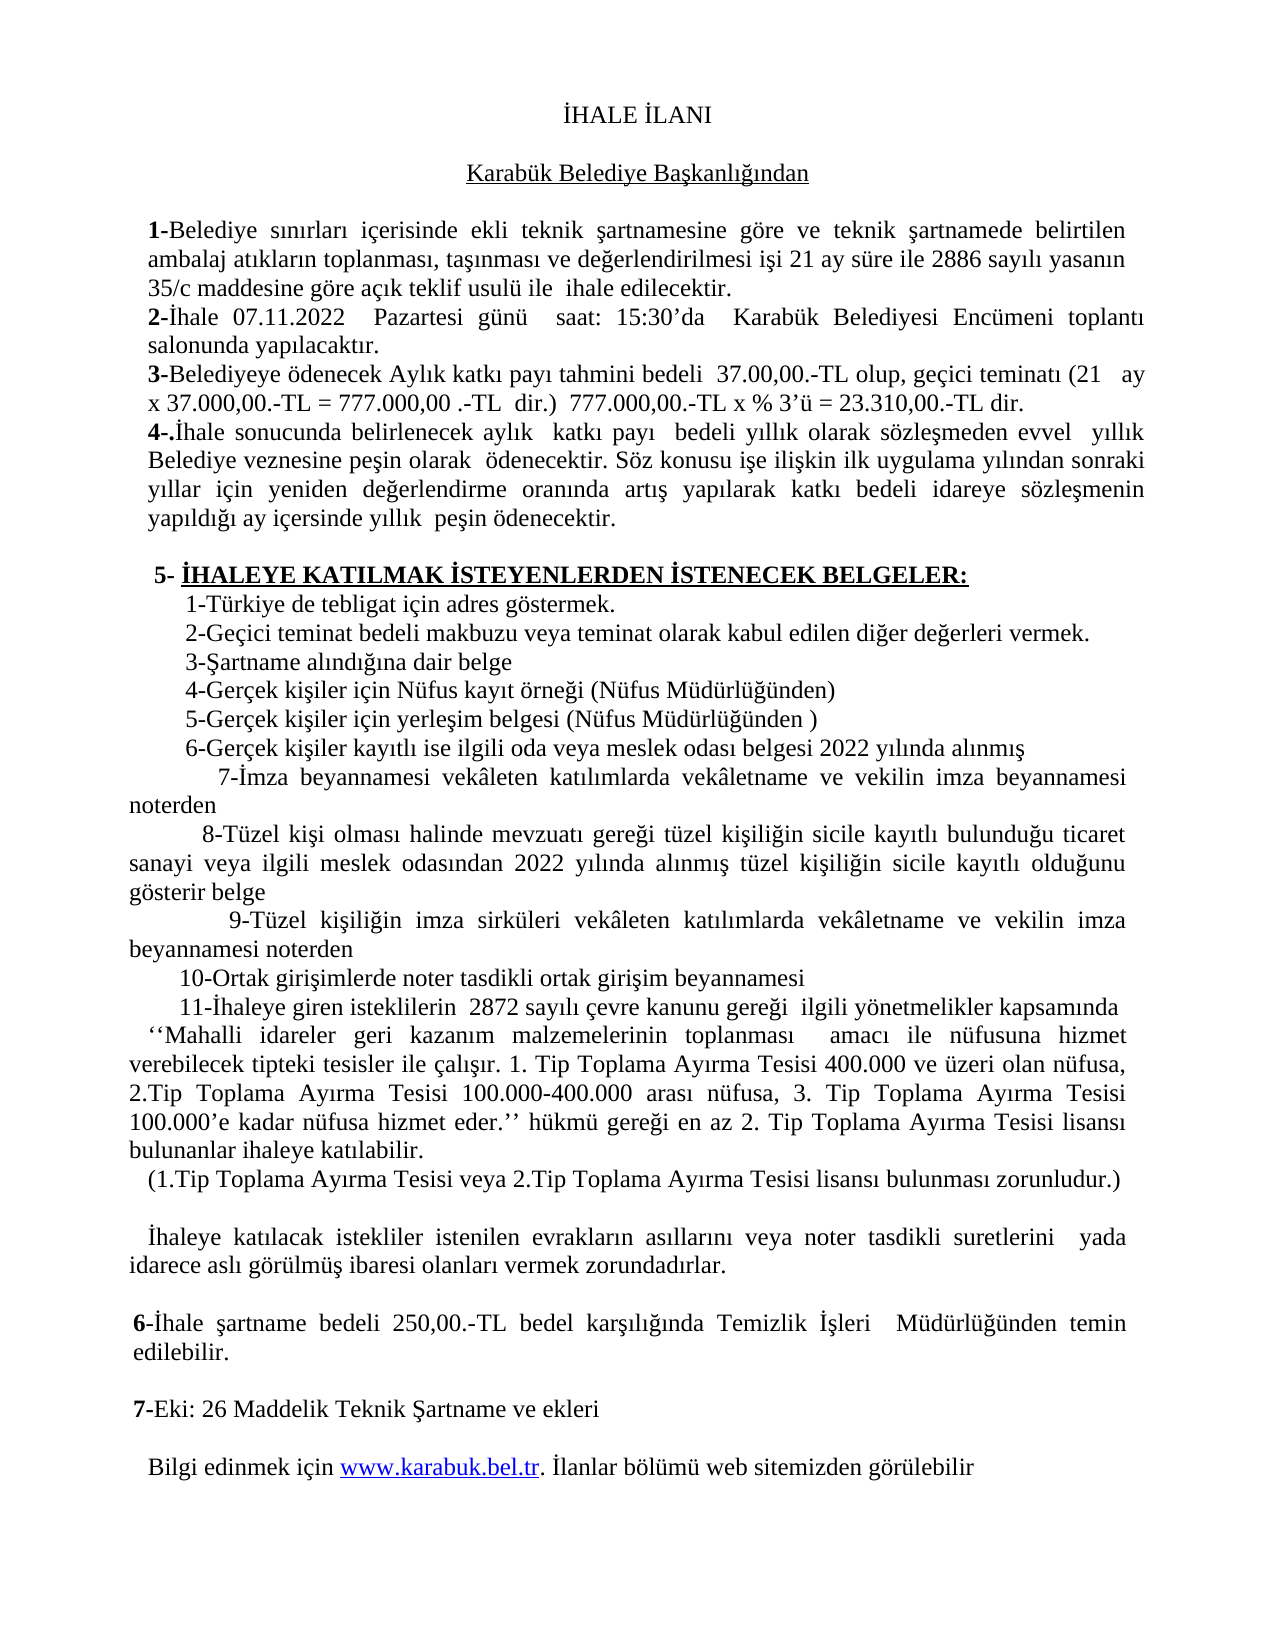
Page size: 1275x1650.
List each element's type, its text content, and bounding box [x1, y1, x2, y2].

text 10-Ortak girişimlerde noter tasdikli ortak girişim beyannamesi [129, 963, 1127, 992]
text Bilgi edinmek için www.karabuk.bel.tr. İlanlar bölümü web sitemizden görülebilir [148, 1452, 1127, 1480]
text 4-Gerçek kişiler için Nüfus kayıt örneği (Nüfus Müdürlüğünden) [129, 675, 1127, 704]
text ‘‘Mahalli idareler geri kazanım malzemelerinin toplanması amacı ile nüfusuna hizmet verebilecek tipteki tesisler ile çalışır. 1. Tip Toplama Ayırma Tesisi 400.000 ve üzeri olan nüfusa, 2.Tip Toplama Ayırma Tesisi 100.000-400.000 arası nüfusa, 3. Tip Toplama Ayırma Tesisi 100.000’e kadar nüfusa hizmet eder.’’ hükmü gereği en az 2. Tip Toplama Ayırma Tesisi lisansı bulunanlar ihaleye katılabilir. [129, 1020, 1127, 1164]
text 7-İmza beyannamesi vekâleten katılımlarda vekâletname ve vekilin imza beyannamesi noterden [129, 762, 1127, 819]
text 8-Tüzel kişi olması halinde mevzuatı gereği tüzel kişiliğin sicile kayıtlı bulunduğu ticaret sanayi veya ilgili meslek odasından 2022 yılında alınmış tüzel kişiliğin sicile kayıtlı olduğunu gösterir belge [129, 819, 1127, 905]
text 3-Şartname alındığına dair belge [129, 647, 1127, 675]
text 2-Geçici teminat bedeli makbuzu veya teminat olarak kabul edilen diğer değerleri vermek. [129, 618, 1127, 647]
text İhaleye katılacak istekliler istenilen evrakların asıllarını veya noter tasdikli suretlerini yada idarece aslı görülmüş ibaresi olanları vermek zorundadırlar. [129, 1222, 1127, 1279]
text (1.Tip Toplama Ayırma Tesisi veya 2.Tip Toplama Ayırma Tesisi lisansı bulunması zorunludur.) [129, 1164, 1127, 1193]
text 2-İhale 07.11.2022 Pazartesi günü saat: 15:30’da Karabük Belediyesi Encümeni toplantı salonunda yapılacaktır. [148, 302, 1146, 359]
text 1-Türkiye de tebligat için adres göstermek. [129, 589, 1127, 618]
text 11-İhaleye giren isteklilerin 2872 sayılı çevre kanunu gereği ilgili yönetmelikler kapsamında [129, 992, 1127, 1020]
text 9-Tüzel kişiliğin imza sirküleri vekâleten katılımlarda vekâletname ve vekilin imza beyannamesi noterden [129, 905, 1127, 963]
text 7-Eki: 26 Maddelik Teknik Şartname ve ekleri [133, 1394, 1142, 1423]
text 4-.İhale sonucunda belirlenecek aylık katkı payı bedeli yıllık olarak sözleşmeden evvel yıllık Belediye veznesine peşin olarak ödenecektir. Söz konusu işe ilişkin ilk uygulama yılından sonraki yıllar için yeniden değerlendirme oranında artış yapılarak katkı bedeli idareye sözleşmenin yapıldığı ay içersinde yıllık peşin ödenecektir. [148, 417, 1146, 532]
list 5- İHALEYE KATILMAK İSTEYENLERDEN İSTENECEK BELGELER: [129, 560, 1127, 589]
text 6-Gerçek kişiler kayıtlı ise ilgili oda veya meslek odası belgesi 2022 yılında alınmış [129, 733, 1127, 762]
text 3-Belediyeye ödenecek Aylık katkı payı tahmini bedeli 37.00,00.-TL olup, geçici teminatı (21 ay x 37.000,00.-TL = 777.000,00 .-TL dir.) 777.000,00.-TL x % 3’ü = 23.310,00.-TL dir. [148, 359, 1146, 417]
text İHALE İLANI [148, 100, 1127, 129]
text 6-İhale şartname bedeli 250,00.-TL bedel karşılığında Temizlik İşleri Müdürlüğünden temin edilebilir. [133, 1308, 1127, 1365]
text 1-Belediye sınırları içerisinde ekli teknik şartnamesine göre ve teknik şartnamede belirtilen ambalaj atıkların toplanması, taşınması ve değerlendirilmesi işi 21 ay süre ile 2886 sayılı yasanın 35/c maddesine göre açık teklif usulü ile ihale edilecektir. [148, 215, 1127, 302]
text 5-Gerçek kişiler için yerleşim belgesi (Nüfus Müdürlüğünden ) [129, 704, 1127, 733]
text Karabük Belediye Başkanlığından [148, 158, 1127, 187]
